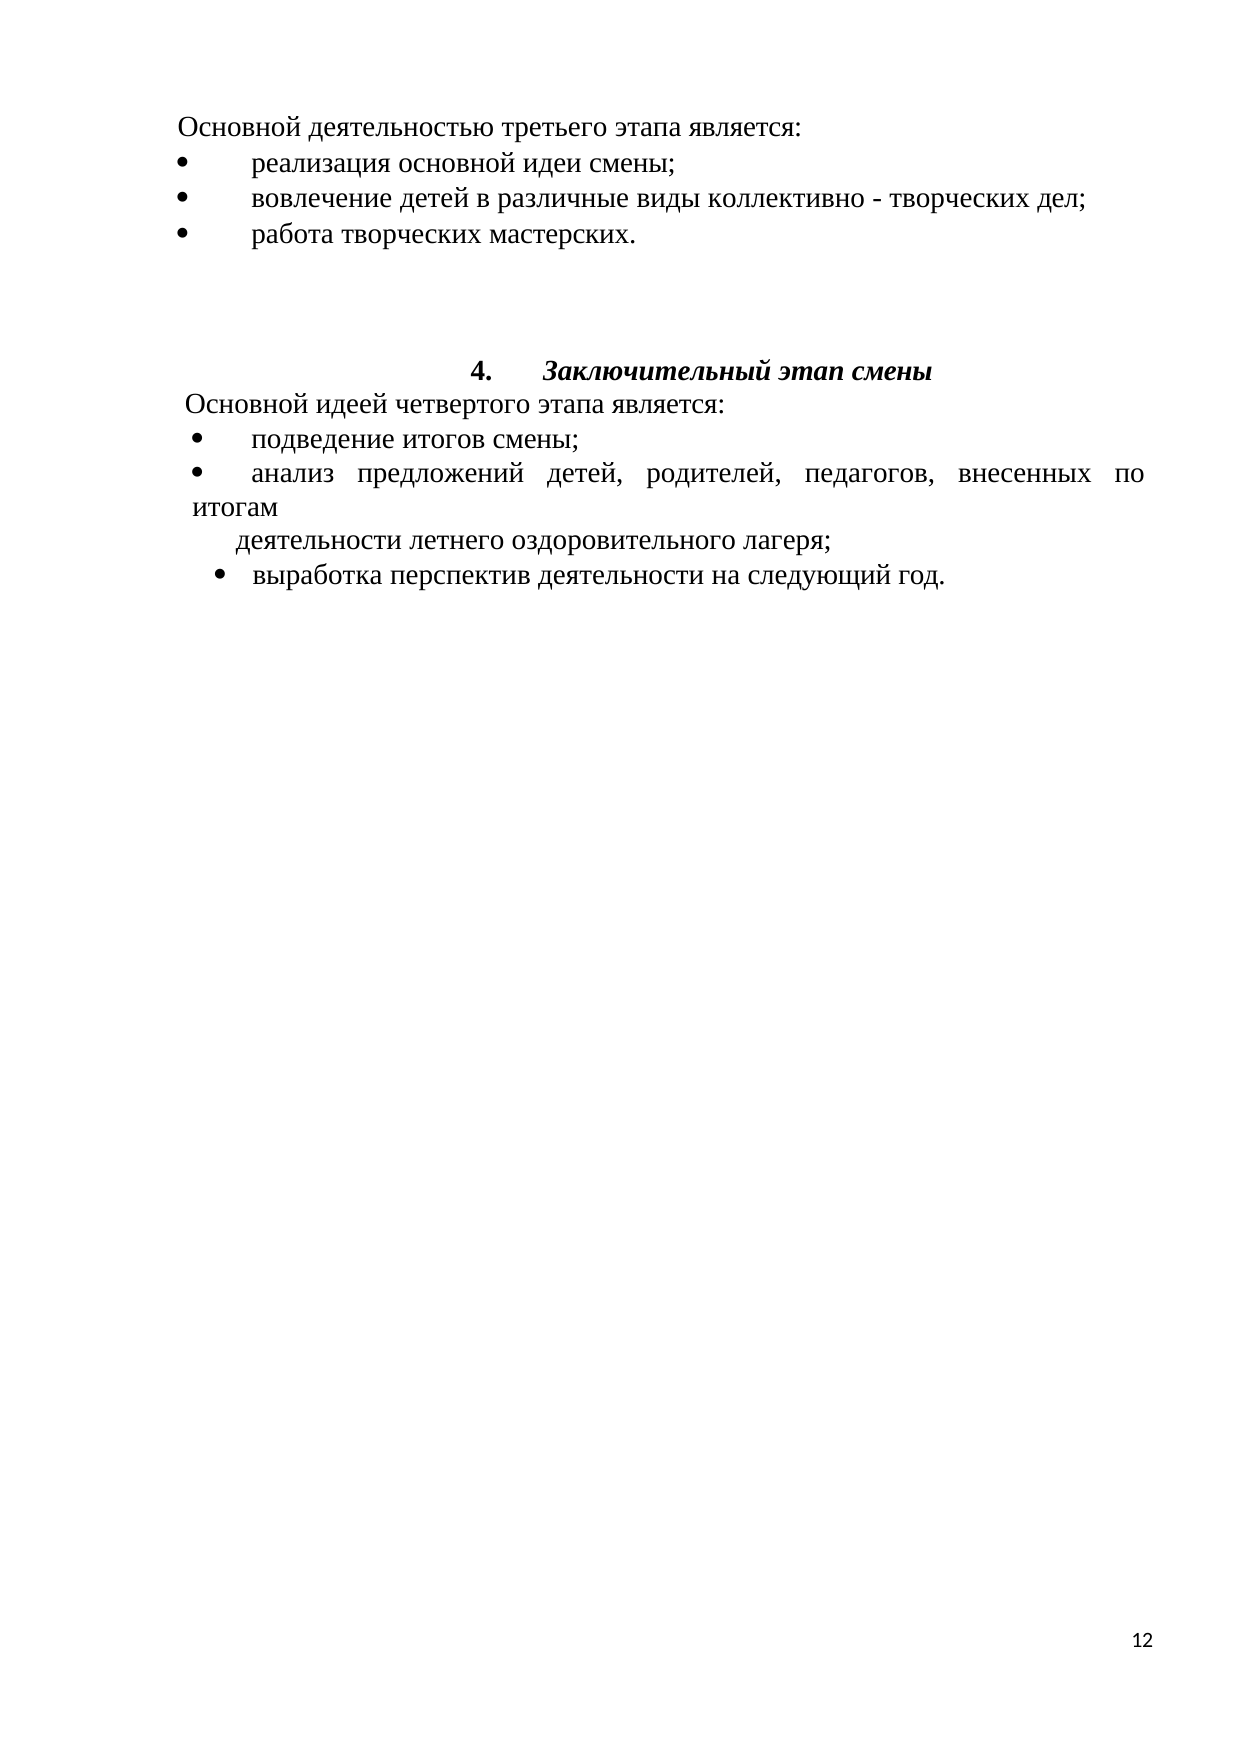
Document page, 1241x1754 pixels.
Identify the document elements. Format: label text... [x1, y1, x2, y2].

text деятельности летнего оздоровительного лагеря; [177, 522, 1145, 556]
list выработка перспектив деятельности на следующий год. [215, 556, 1211, 591]
text Основной деятельностью третьего этапа является: [177, 110, 1211, 143]
text Основной идеей четвертого этапа является: [184, 387, 1211, 420]
list вовлечение детей в различные виды коллективно - творческих дел; [177, 179, 1211, 215]
list подведение итогов смены; [192, 420, 1211, 455]
list реализация основной идеи смены; [177, 143, 1211, 179]
list работа творческих мастерских. [177, 215, 1211, 251]
list анализ предложений детей, родителей, педагогов, внесенных по итогам [192, 455, 1145, 522]
list Заключительный этап смены [470, 353, 1211, 387]
